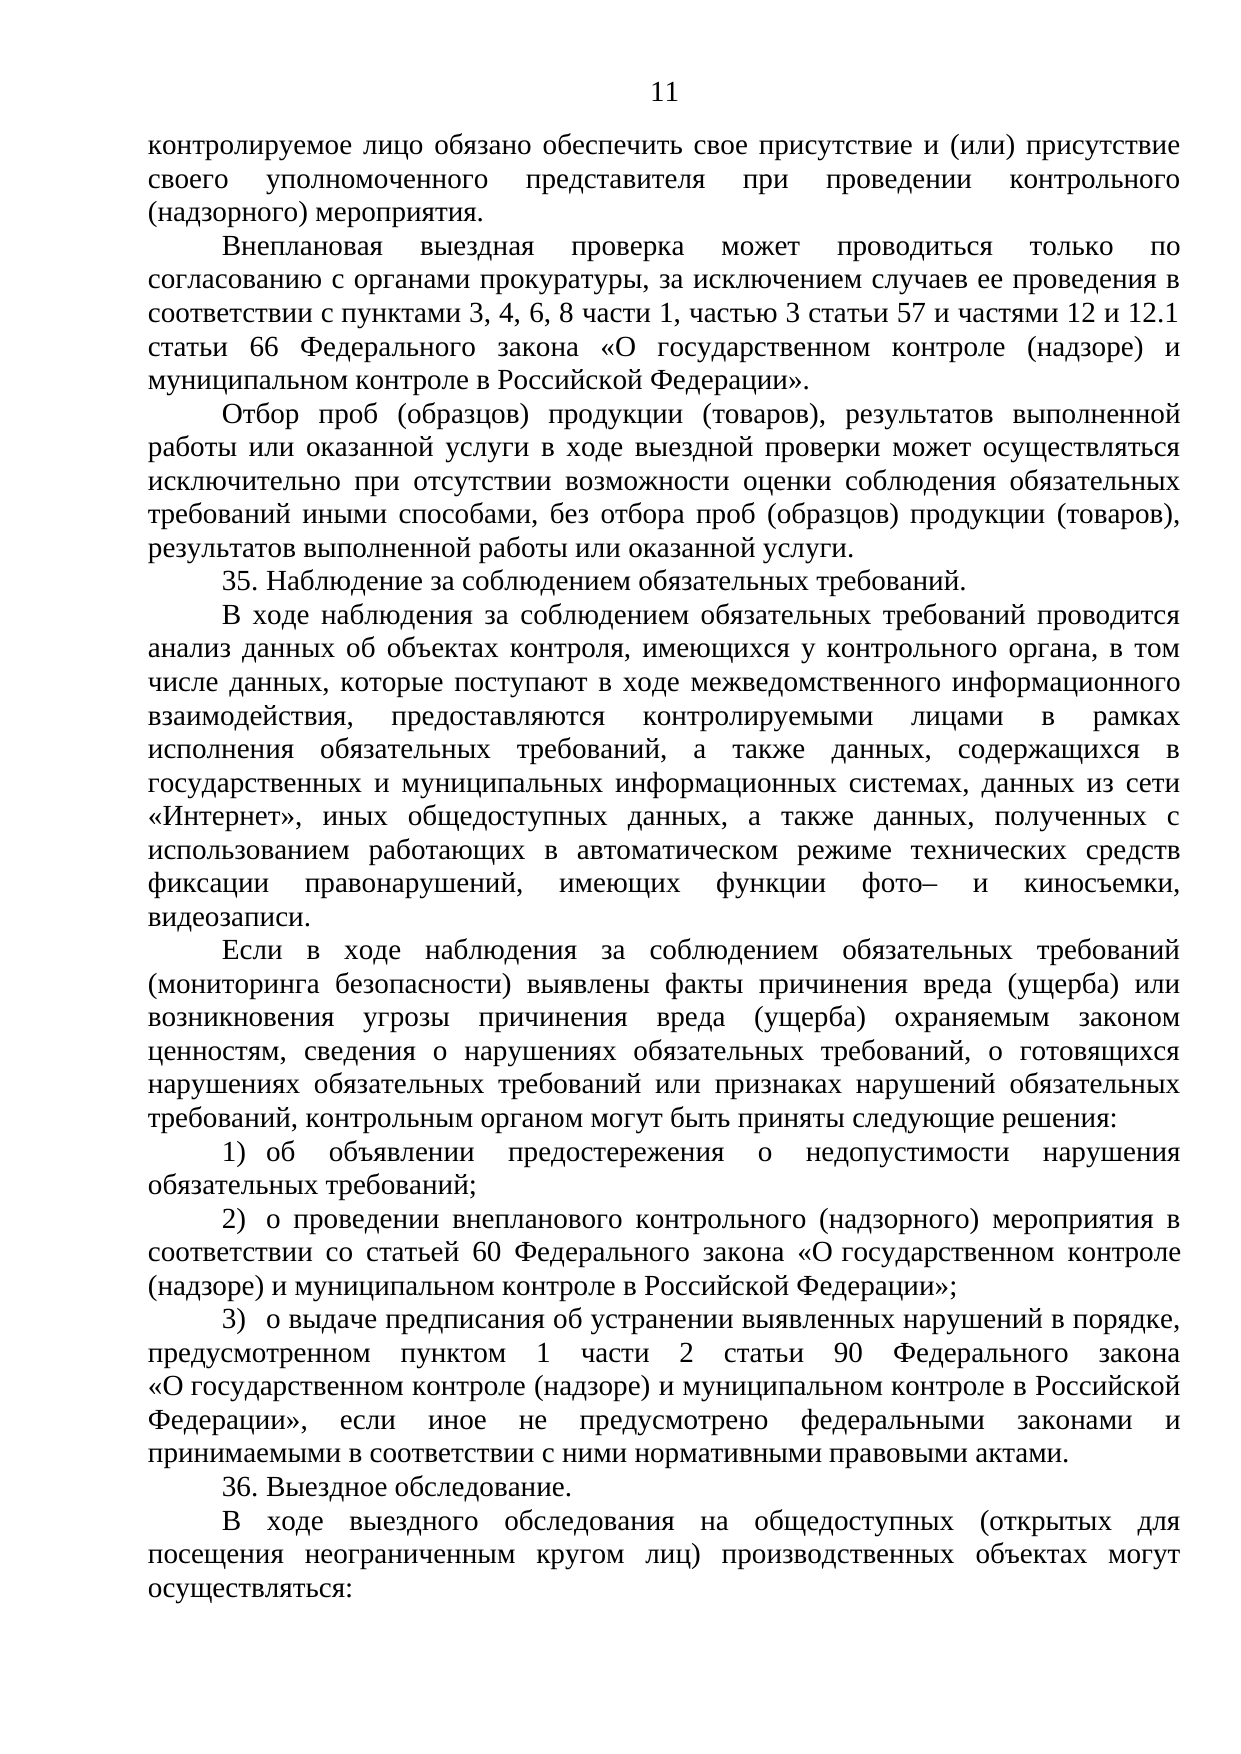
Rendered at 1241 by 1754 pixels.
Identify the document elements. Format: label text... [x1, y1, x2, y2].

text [148, 127, 1181, 228]
text Если в ходе наблюдения за соблюдением обязательных требований (мониторинга безопасности) выявлены факты причинения вреда (ущерба) или возникновения угрозы причинения вреда (ущерба) охраняемым законом ценностям, сведения о нарушениях обязательных требований, о готовящихся нарушениях обязательных требований или признаках нарушений обязательных требований, контрольным органом могут быть приняты следующие решения: [148, 932, 1181, 1134]
text Отбор проб (образцов) продукции (товаров), результатов выполненной работы или оказанной услуги в ходе выездной проверки может осуществляться исключительно при отсутствии возможности оценки соблюдения обязательных требований иными способами, без отбора проб (образцов) продукции (товаров), результатов выполненной работы или оказанной услуги. [148, 396, 1181, 563]
list о проведении внепланового контрольного (надзорного) мероприятия в соответствии со статьей 60 Федерального закона «О государственном контроле (надзоре) и муниципальном контроле в Российской Федерации»; [148, 1201, 1181, 1301]
text Внеплановая выездная проверка может проводиться только по согласованию с органами прокуратуры, за исключением случаев ее проведения в соответствии с пунктами 3, 4, 6, 8 части 1, частью 3 статьи 57 и частями 12 и 12.1 статьи 66 Федерального закона «О государственном контроле (надзоре) и муниципальном контроле в Российской Федерации». [148, 228, 1181, 396]
list об объявлении предостережения о недопустимости нарушения обязательных требований; [148, 1134, 1181, 1201]
text В ходе наблюдения за соблюдением обязательных требований проводится анализ данных об объектах контроля, имеющихся у контрольного органа, в том числе данных, которые поступают в ходе межведомственного информационного взаимодействия, предоставляются контролируемыми лицами в рамках исполнения обязательных требований, а также данных, содержащихся в государственных и муниципальных информационных системах, данных из сети «Интернет», иных общедоступных данных, а также данных, полученных с использованием работающих в автоматическом режиме технических средств фиксации правонарушений, имеющих функции фото– и киносъемки, видеозаписи. [148, 597, 1181, 932]
list Наблюдение за соблюдением обязательных требований. [148, 563, 1181, 597]
list Выездное обследование. [148, 1469, 1181, 1503]
list о выдаче предписания об устранении выявленных нарушений в порядке, предусмотренном пунктом 1 части 2 статьи 90 Федерального закона «О государственном контроле (надзоре) и муниципальном контроле в Российской Федерации», если иное не предусмотрено федеральными законами и принимаемыми в соответствии с ними нормативными правовыми актами. [148, 1301, 1181, 1469]
text В ходе выездного обследования на общедоступных (открытых для посещения неограниченным кругом лиц) производственных объектах могут осуществляться: [148, 1503, 1181, 1603]
